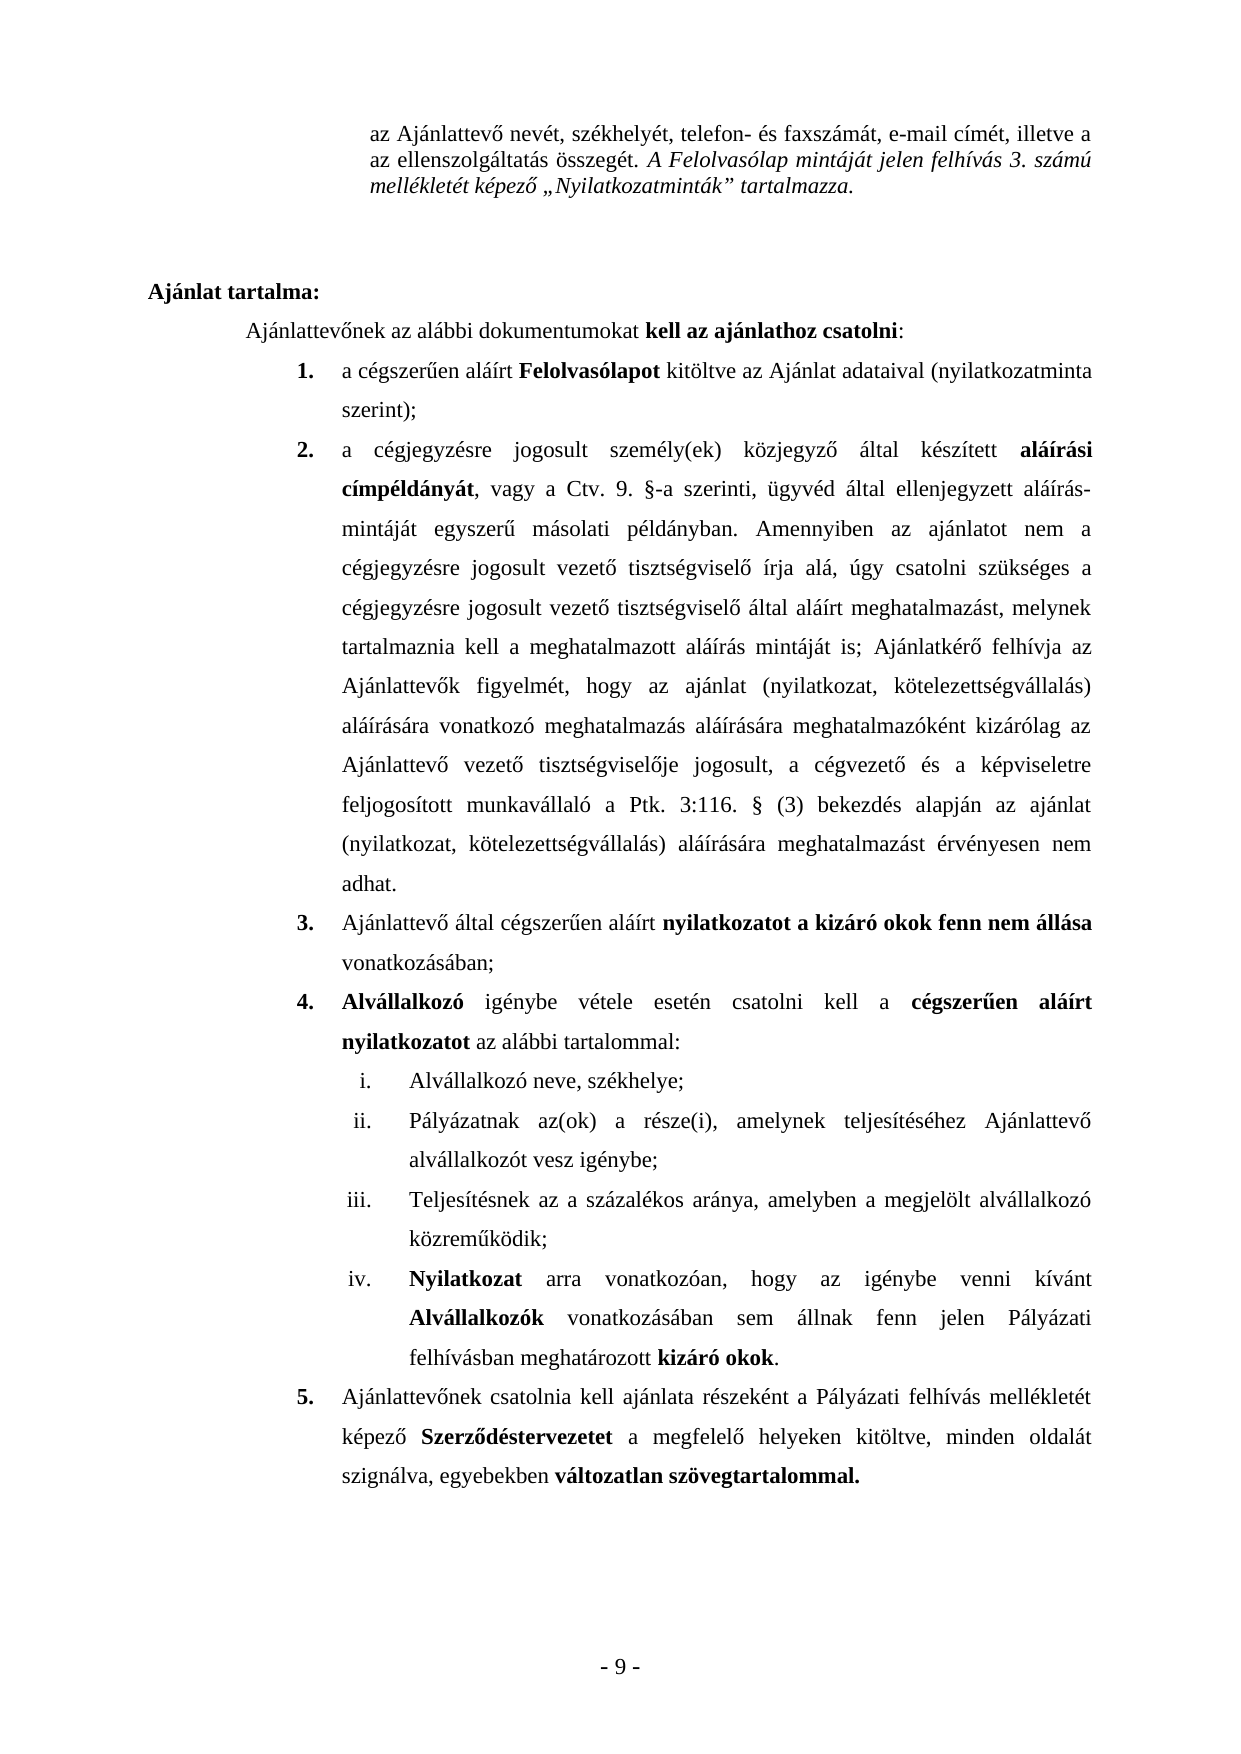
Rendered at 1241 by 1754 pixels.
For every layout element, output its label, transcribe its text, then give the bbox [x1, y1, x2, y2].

list Nyilatkozat arra vonatkozóan, hogy az igénybe venni kívánt Alvállalkozók vonatkozásában sem állnak fenn jelen Pályázati felhívásban meghatározott kizáró okok. [371, 1265, 1092, 1370]
list Teljesítésnek az a százalékos aránya, amelyben a megjelölt alvállalkozó közreműködik; [371, 1186, 1092, 1252]
list Alvállalkozó igénybe vétele esetén csatolni kell a cégszerűen aláírt nyilatkozatot az alábbi tartalommal: [297, 988, 1092, 1054]
list Pályázatnak az(ok) a része(i), amelynek teljesítéséhez Ajánlattevő alvállalkozót vesz igénybe; [371, 1107, 1092, 1173]
list Ajánlattevő által cégszerűen aláírt nyilatkozatot a kizáró okok fenn nem állása vonatkozásában; [297, 909, 1092, 975]
list Alvállalkozó neve, székhelye; [371, 1067, 1092, 1094]
text Ajánlattevőnek az alábbi dokumentumokat kell az ajánlathoz csatolni: [245, 317, 1092, 344]
list Ajánlattevőnek csatolnia kell ajánlata részeként a Pályázati felhívás mellékletét képező Szerződéstervezetet a megfelelő helyeken kitöltve, minden oldalát szignálva, egyebekben változatlan szövegtartalommal. [297, 1383, 1092, 1488]
text Ajánlat tartalma: [148, 278, 1092, 304]
text az Ajánlattevő nevét, székhelyét, telefon- és faxszámát, e-mail címét, illetve a az ellenszolgáltatás összegét. A Felolvasólap mintáját jelen felhívás 3. számú mellékletét képező „Nyilatkozatminták” tartalmazza. [369, 120, 1092, 199]
list a cégszerűen aláírt Felolvasólapot kitöltve az Ajánlat adataival (nyilatkozatminta szerint); [297, 357, 1092, 423]
list a cégjegyzésre jogosult személy(ek) közjegyző által készített aláírási címpéldányát, vagy a Ctv. 9. §-a szerinti, ügyvéd által ellenjegyzett aláírás-mintáját egyszerű másolati példányban. Amennyiben az ajánlatot nem a cégjegyzésre jogosult vezető tisztségviselő írja alá, úgy csatolni szükséges a cégjegyzésre jogosult vezető tisztségviselő által aláírt meghatalmazást, melynek tartalmaznia kell a meghatalmazott aláírás mintáját is; Ajánlatkérő felhívja az Ajánlattevők figyelmét, hogy az ajánlat (nyilatkozat, kötelezettségvállalás) aláírására vonatkozó meghatalmazás aláírására meghatalmazóként kizárólag az Ajánlattevő vezető tisztségviselője jogosult, a cégvezető és a képviseletre feljogosított munkavállaló a Ptk. 3:116. § (3) bekezdés alapján az ajánlat (nyilatkozat, kötelezettségvállalás) aláírására meghatalmazást érvényesen nem adhat. [297, 436, 1092, 896]
